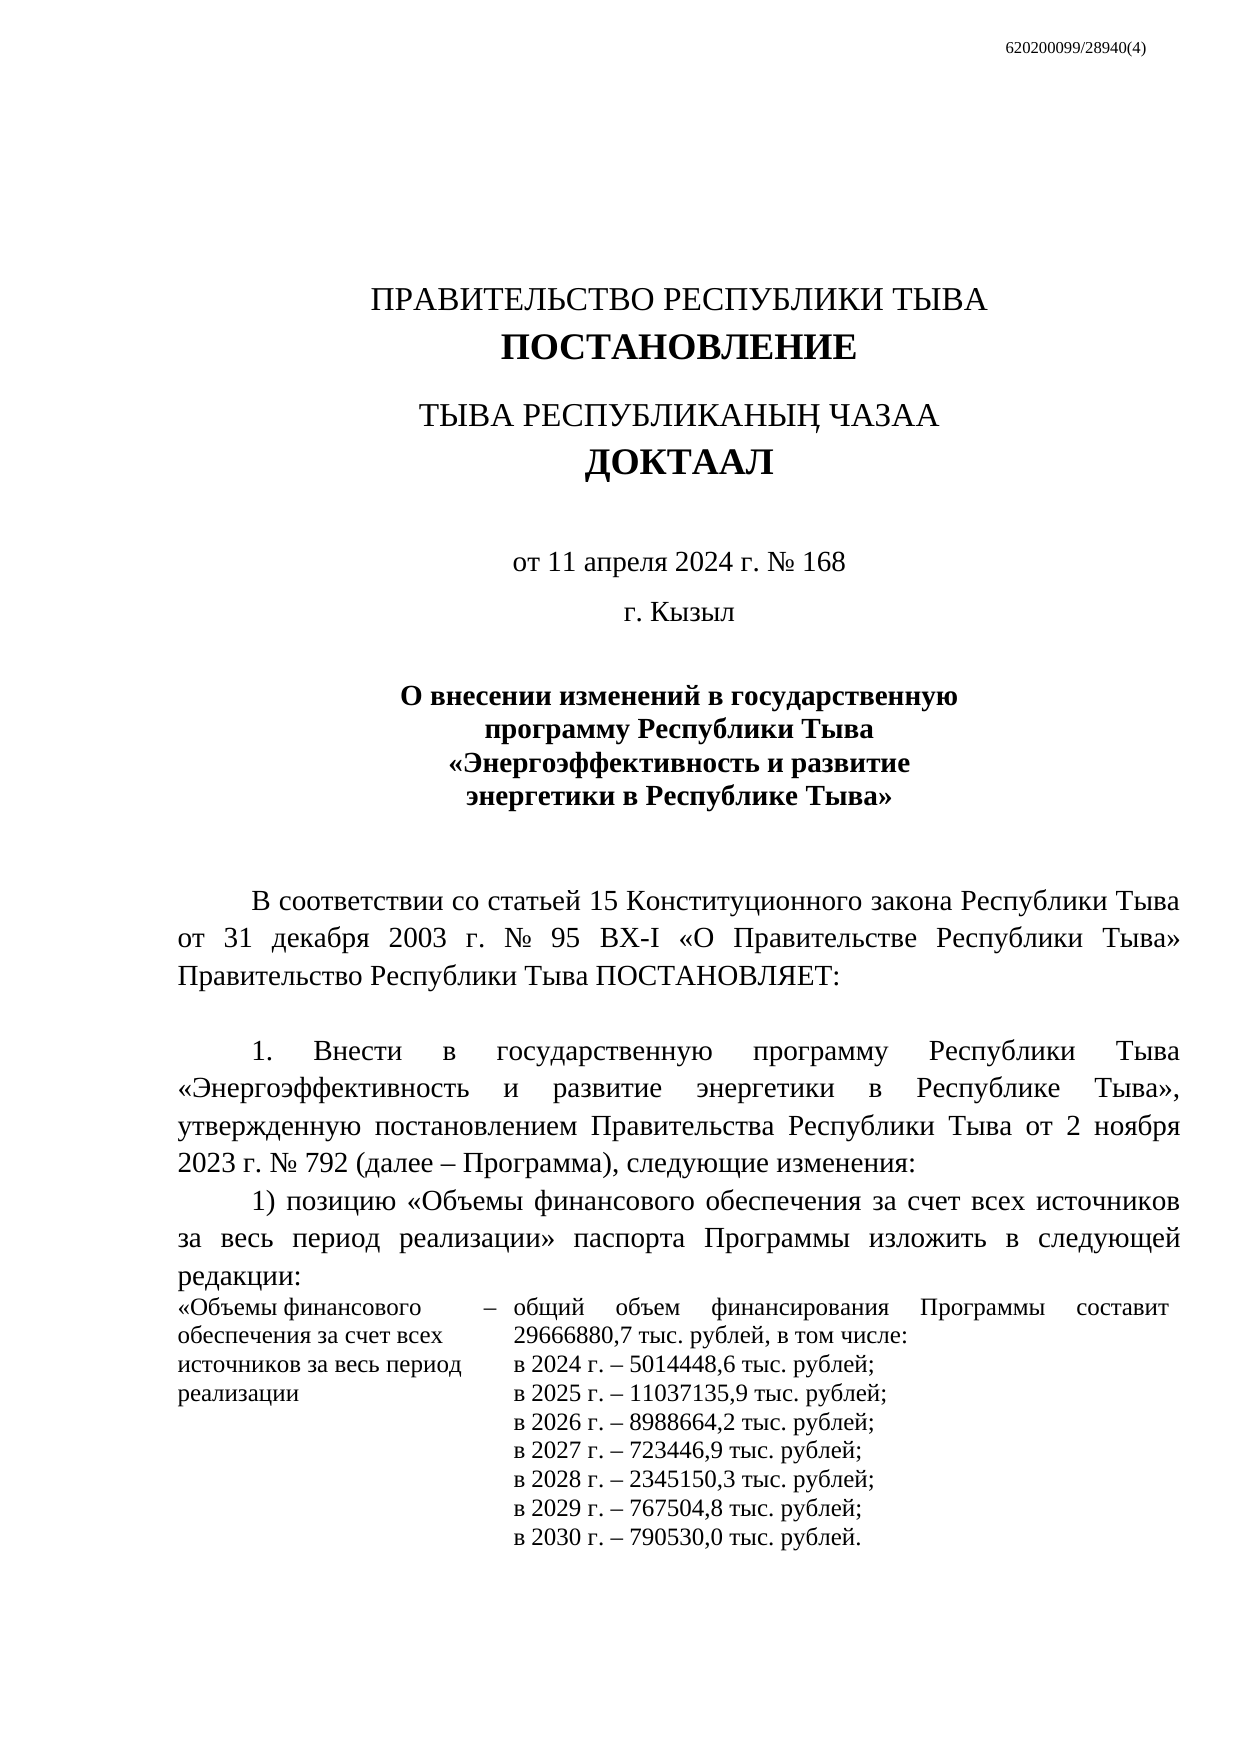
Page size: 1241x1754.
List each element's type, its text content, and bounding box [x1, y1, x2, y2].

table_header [171, 1292, 478, 1608]
text ПРАВИТЕЛЬСТВО РЕСПУБЛИКИ ТЫВА ПОСТАНОВЛЕНИЕ [177, 280, 1181, 368]
text от 11 апреля 2024 г. № 168 [177, 544, 1181, 577]
text ТЫВА РЕСПУБЛИКАНЫӉ ЧАЗАА ДОКТААЛ [177, 395, 1181, 483]
text энергетики в Республике Тыва» [177, 778, 1181, 812]
text программу Республики Тыва [177, 711, 1181, 745]
text г. Кызыл [177, 594, 1181, 627]
text В соответствии со статьей 15 Конституционного закона Республики Тыва от 31 декабря 2003 г. № 95 ВХ-I «О Правительстве Республики Тыва» Правительство Республики Тыва ПОСТАНОВЛЯЕТ: [177, 879, 1181, 992]
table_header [508, 1292, 1175, 1608]
text «Энергоэффективность и развитие [177, 745, 1181, 778]
text 1) позицию «Объемы финансового обеспечения за счет всех источников за весь период реализации» паспорта Программы изложить в следующей редакции: [177, 1179, 1181, 1292]
text 1. Внести в государственную программу Республики Тыва «Энергоэффективность и развитие энергетики в Республике Тыва», утвержденную постановлением Правительства Республики Тыва от 2 ноября 2023 г. № 792 (далее – Программа), следующие изменения: [177, 1029, 1181, 1179]
text О внесении изменений в государственную [177, 678, 1181, 711]
table_header – [478, 1292, 507, 1608]
